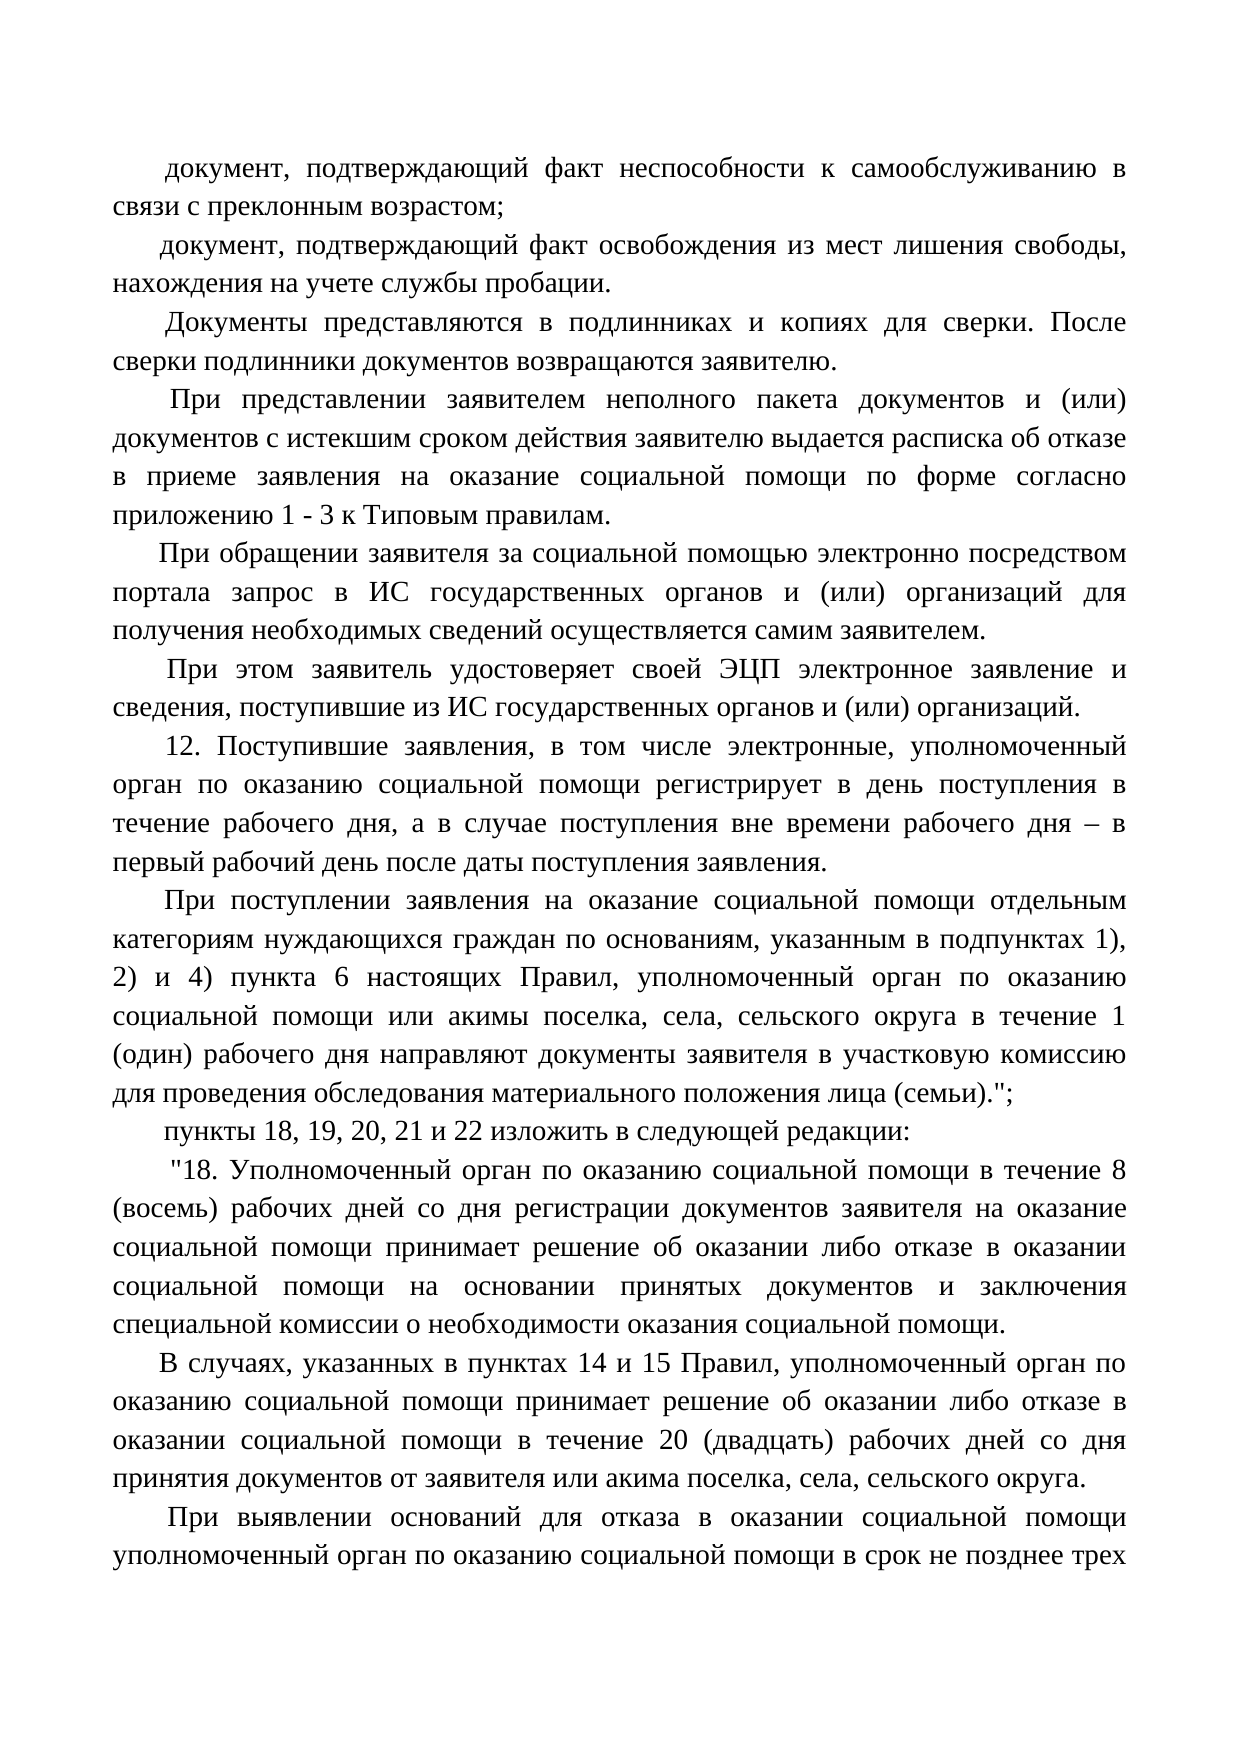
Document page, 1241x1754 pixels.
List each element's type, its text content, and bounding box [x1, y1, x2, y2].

text пункты 18, 19, 20, 21 и 22 изложить в следующей редакции: [112, 1113, 1128, 1147]
text При этом заявитель удостоверяет своей ЭЦП электронное заявление и сведения, поступившие из ИС государственных органов и (или) организаций. [112, 651, 1128, 723]
text 12. Поступившие заявления, в том числе электронные, уполномоченный орган по оказанию социальной помощи регистрирует в день поступления в течение рабочего дня, а в случае поступления вне времени рабочего дня – в первый рабочий день после даты поступления заявления. [112, 728, 1128, 877]
text При представлении заявителем неполного пакета документов и (или) документов с истекшим сроком действия заявителю выдается расписка об отказе в приеме заявления на оказание социальной помощи по форме согласно приложению 1 - 3 к Типовым правилам. [112, 381, 1128, 530]
text "18. Уполномоченный орган по оказанию социальной помощи в течение 8 (восемь) рабочих дней со дня регистрации документов заявителя на оказание социальной помощи принимает решение об оказании либо отказе в оказании социальной помощи на основании принятых документов и заключения специальной комиссии о необходимости оказания социальной помощи. [112, 1152, 1128, 1340]
text документ, подтверждающий факт освобождения из мест лишения свободы, нахождения на учете службы пробации. [112, 227, 1128, 299]
text документ, подтверждающий факт неспособности к самообслуживанию в связи с преклонным возрастом; [112, 150, 1128, 222]
text Документы представляются в подлинниках и копиях для сверки. После сверки подлинники документов возвращаются заявителю. [112, 304, 1128, 376]
text При обращении заявителя за социальной помощью электронно посредством портала запрос в ИС государственных органов и (или) организаций для получения необходимых сведений осуществляется самим заявителем. [112, 535, 1128, 646]
text В случаях, указанных в пунктах 14 и 15 Правил, уполномоченный орган по оказанию социальной помощи принимает решение об оказании либо отказе в оказании социальной помощи в течение 20 (двадцать) рабочих дней со дня принятия документов от заявителя или акима поселка, села, сельского округа. [112, 1345, 1128, 1494]
text При поступлении заявления на оказание социальной помощи отдельным категориям нуждающихся граждан по основаниям, указанным в подпунктах 1), 2) и 4) пункта 6 настоящих Правил, уполномоченный орган по оказанию социальной помощи или акимы поселка, села, сельского округа в течение 1 (один) рабочего дня направляют документы заявителя в участковую комиссию для проведения обследования материального положения лица (семьи)."; [112, 882, 1128, 1108]
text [112, 1499, 1128, 1571]
